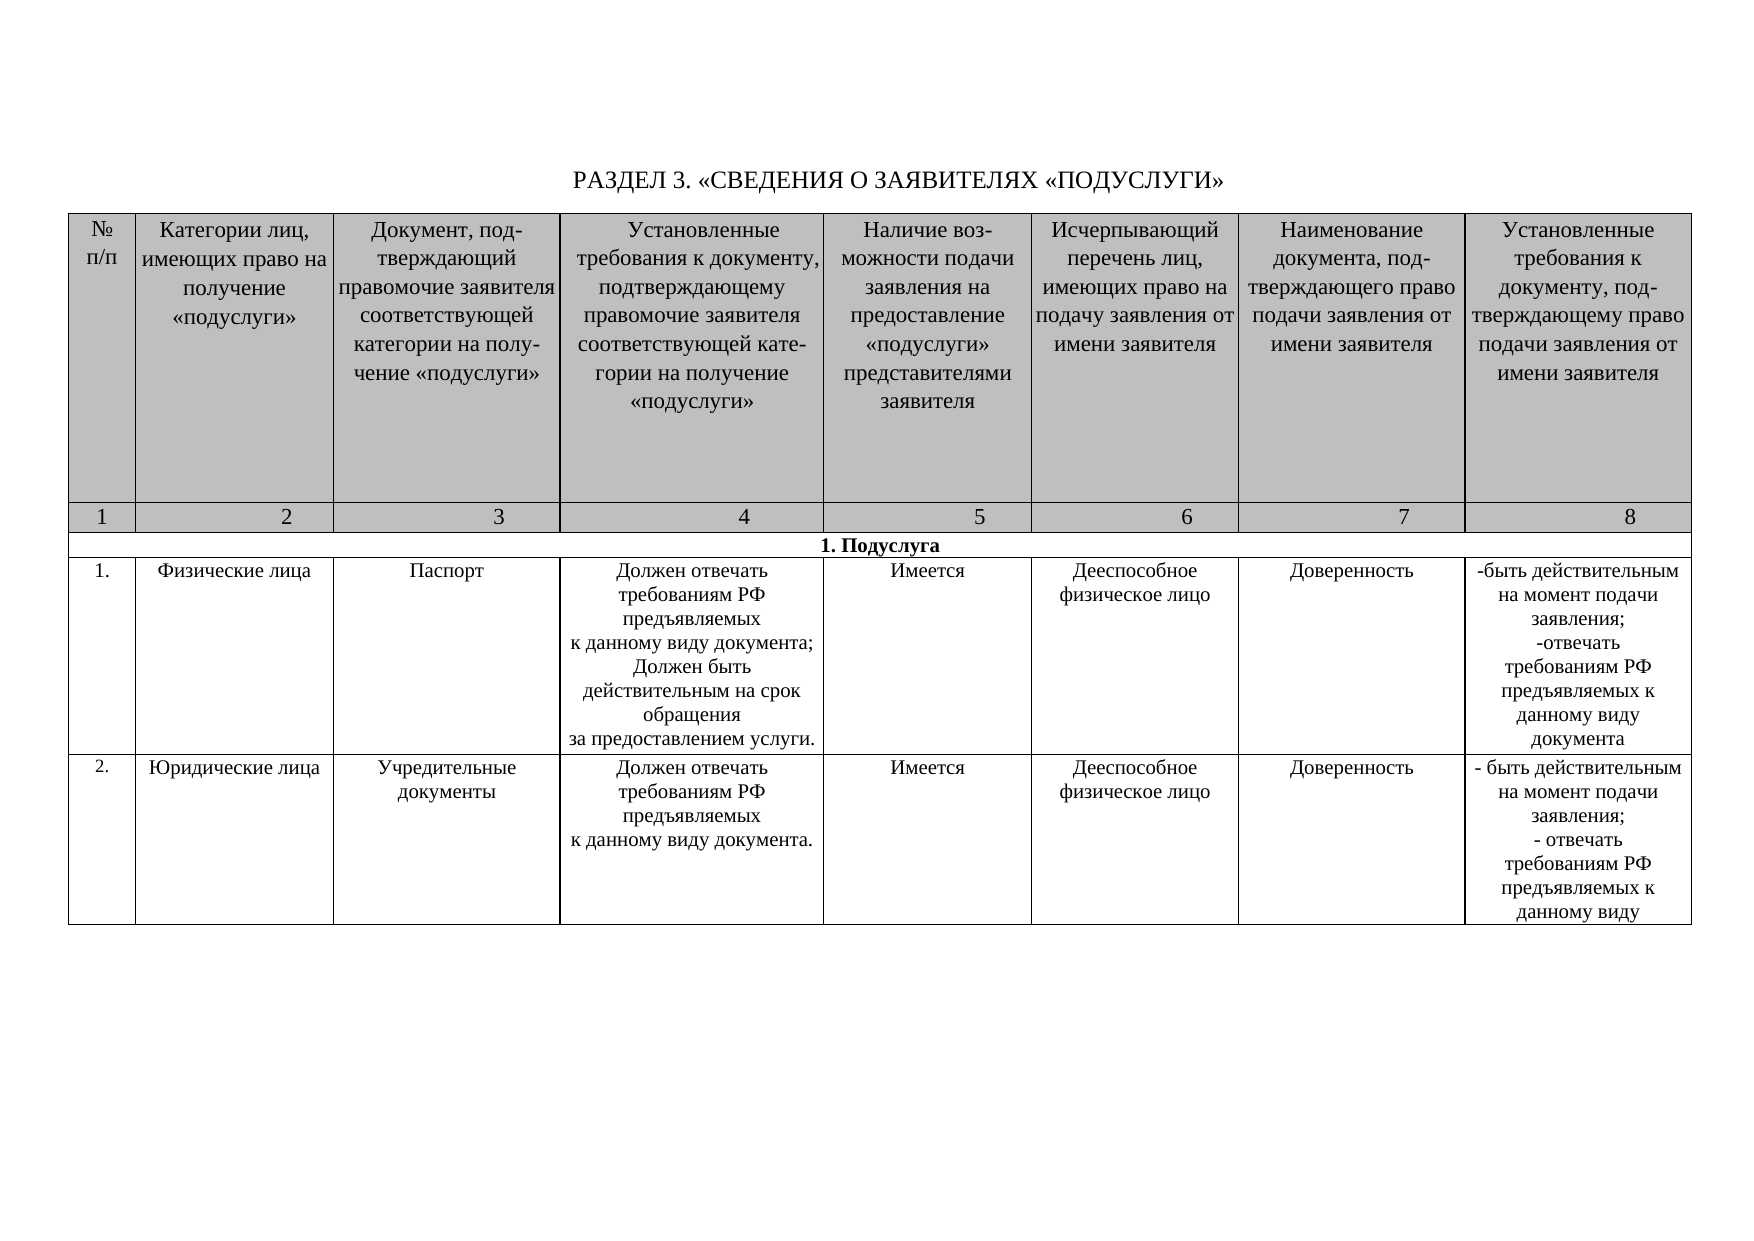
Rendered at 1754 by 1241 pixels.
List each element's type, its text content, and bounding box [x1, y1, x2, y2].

table_cell Дееспособное физическое лицо [1032, 558, 1238, 754]
table_cell 4 [561, 503, 823, 532]
table_header Установленные требования к документу, подтверждающему правомочие заявителя соответствующей категории на получение «подуслуги» [561, 214, 823, 502]
table_cell Должен отвечать требованиям РФ предъявляемых к данному виду документа. [561, 755, 823, 923]
table_cell 7 [1239, 503, 1464, 532]
table_header Наименование документа, подтверждающего право подачи заявления от имени заявителя [1239, 214, 1464, 502]
table_cell 1 [69, 503, 135, 532]
table_cell 2. [69, 755, 135, 923]
table_cell Должен отвечать требованиям РФ предъявляемых к данному виду документа; Должен быть действительным на срок обращения за предоставлением услуги. [561, 558, 823, 754]
table_cell - быть действительным на момент подачи заявления; - отвечать требованиям РФ предъявляемых к данному виду [1466, 755, 1691, 923]
table_cell Имеется [824, 558, 1031, 754]
table_cell 6 [1032, 503, 1238, 532]
table_header № п/п [69, 214, 135, 502]
table_cell Дееспособное физическое лицо [1032, 755, 1238, 923]
table_cell 5 [824, 503, 1031, 532]
table_cell Учредительные документы [334, 755, 559, 923]
table_cell Имеется [824, 755, 1031, 923]
table_cell 1. Подуслуга [69, 533, 1691, 557]
table_cell 1. [69, 558, 135, 754]
table_cell Доверенность [1239, 558, 1464, 754]
table_cell -быть действительным на момент подачи заявления; -отвечать требованиям РФ предъявляемых к данному виду документа [1466, 558, 1691, 754]
table_cell Доверенность [1239, 755, 1464, 923]
table_cell Физические лица [136, 558, 333, 754]
table_header Документ, подтверждающий правомочие заявителя соответствующей категории на получение «подуслуги» [334, 214, 559, 502]
table_cell 2 [136, 503, 333, 532]
table_header Категории лиц, имеющих право на получение «подуслуги» [136, 214, 333, 502]
table_cell 8 [1466, 503, 1691, 532]
table_header Установленные требования к документу, подтверждающему право подачи заявления от имени заявителя [1466, 214, 1691, 502]
table_header Наличие возможности подачи заявления на предоставление «подуслуги» представителями заявителя [824, 214, 1031, 502]
table_cell 3 [334, 503, 559, 532]
table_cell Юридические лица [136, 755, 333, 923]
text РАЗДЕЛ 3. «СВЕДЕНИЯ О ЗАЯВИТЕЛЯХ «ПОДУСЛУГИ» [73, 166, 1724, 194]
table_header Исчерпывающий перечень лиц, имеющих право на подачу заявления от имени заявителя [1032, 214, 1238, 502]
table_cell Паспорт [334, 558, 559, 754]
